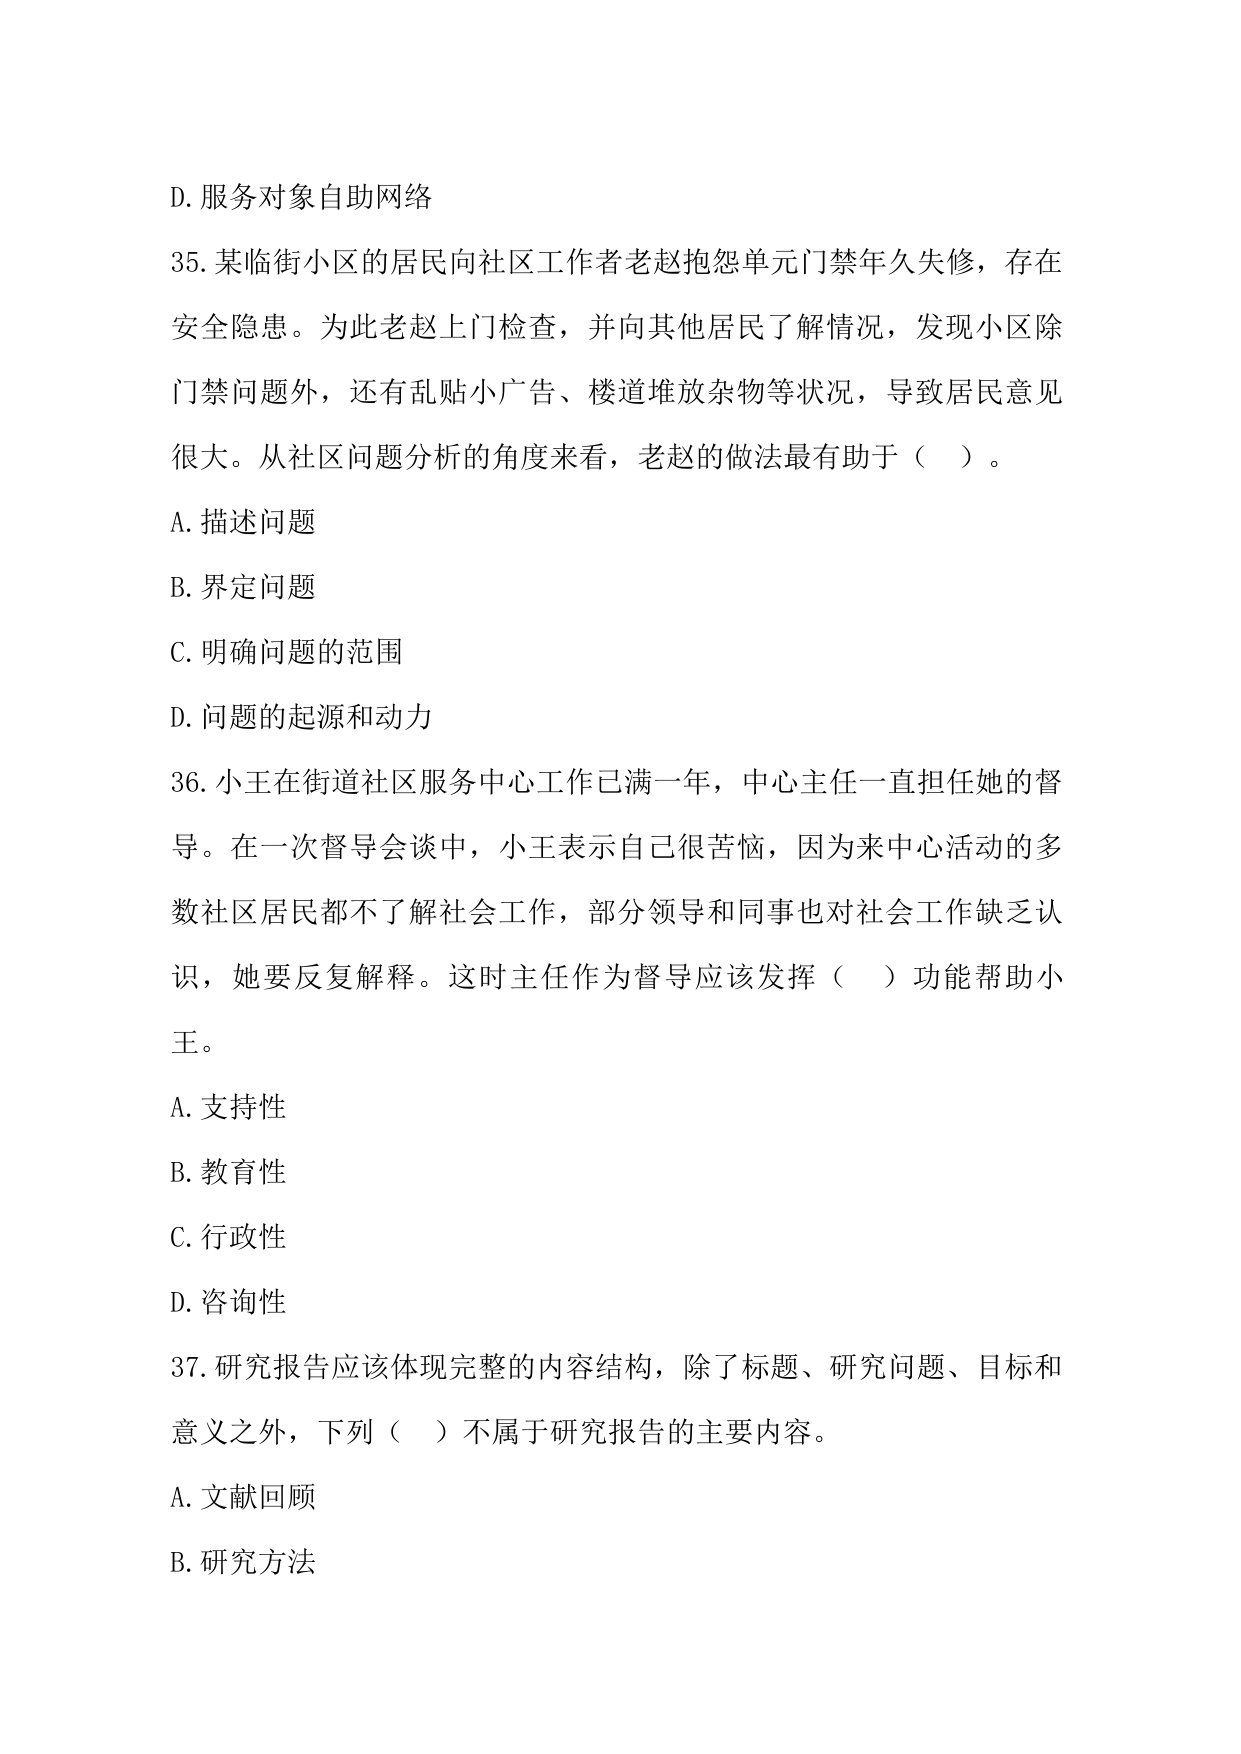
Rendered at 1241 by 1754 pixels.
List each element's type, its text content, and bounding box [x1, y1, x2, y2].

text A.文献回顾 [170, 1462, 1064, 1527]
text 37.研究报告应该体现完整的内容结构，除了标题、研究问题、目标和意义之外，下列（ ）不属于研究报告的主要内容。 [170, 1332, 1064, 1462]
text D.问题的起源和动力 [170, 682, 1064, 747]
text C.明确问题的范围 [170, 617, 1064, 682]
text C.行政性 [170, 1202, 1064, 1267]
text B.教育性 [170, 1137, 1064, 1202]
text 36.小王在街道社区服务中心工作已满一年，中心主任一直担任她的督导。在一次督导会谈中，小王表示自己很苦恼，因为来中心活动的多数社区居民都不了解社会工作，部分领导和同事也对社会工作缺乏认识，她要反复解释。这时主任作为督导应该发挥（ ）功能帮助小王。 [170, 747, 1064, 1072]
text D.服务对象自助网络 [170, 162, 1064, 227]
text A.支持性 [170, 1072, 1064, 1137]
text A.描述问题 [170, 487, 1064, 552]
text 35.某临街小区的居民向社区工作者老赵抱怨单元门禁年久失修，存在安全隐患。为此老赵上门检查，并向其他居民了解情况，发现小区除门禁问题外，还有乱贴小广告、楼道堆放杂物等状况，导致居民意见很大。从社区问题分析的角度来看，老赵的做法最有助于（ ）。 [170, 227, 1064, 487]
text D.咨询性 [170, 1267, 1064, 1332]
text B.研究方法 [170, 1527, 1064, 1592]
text B.界定问题 [170, 552, 1064, 617]
